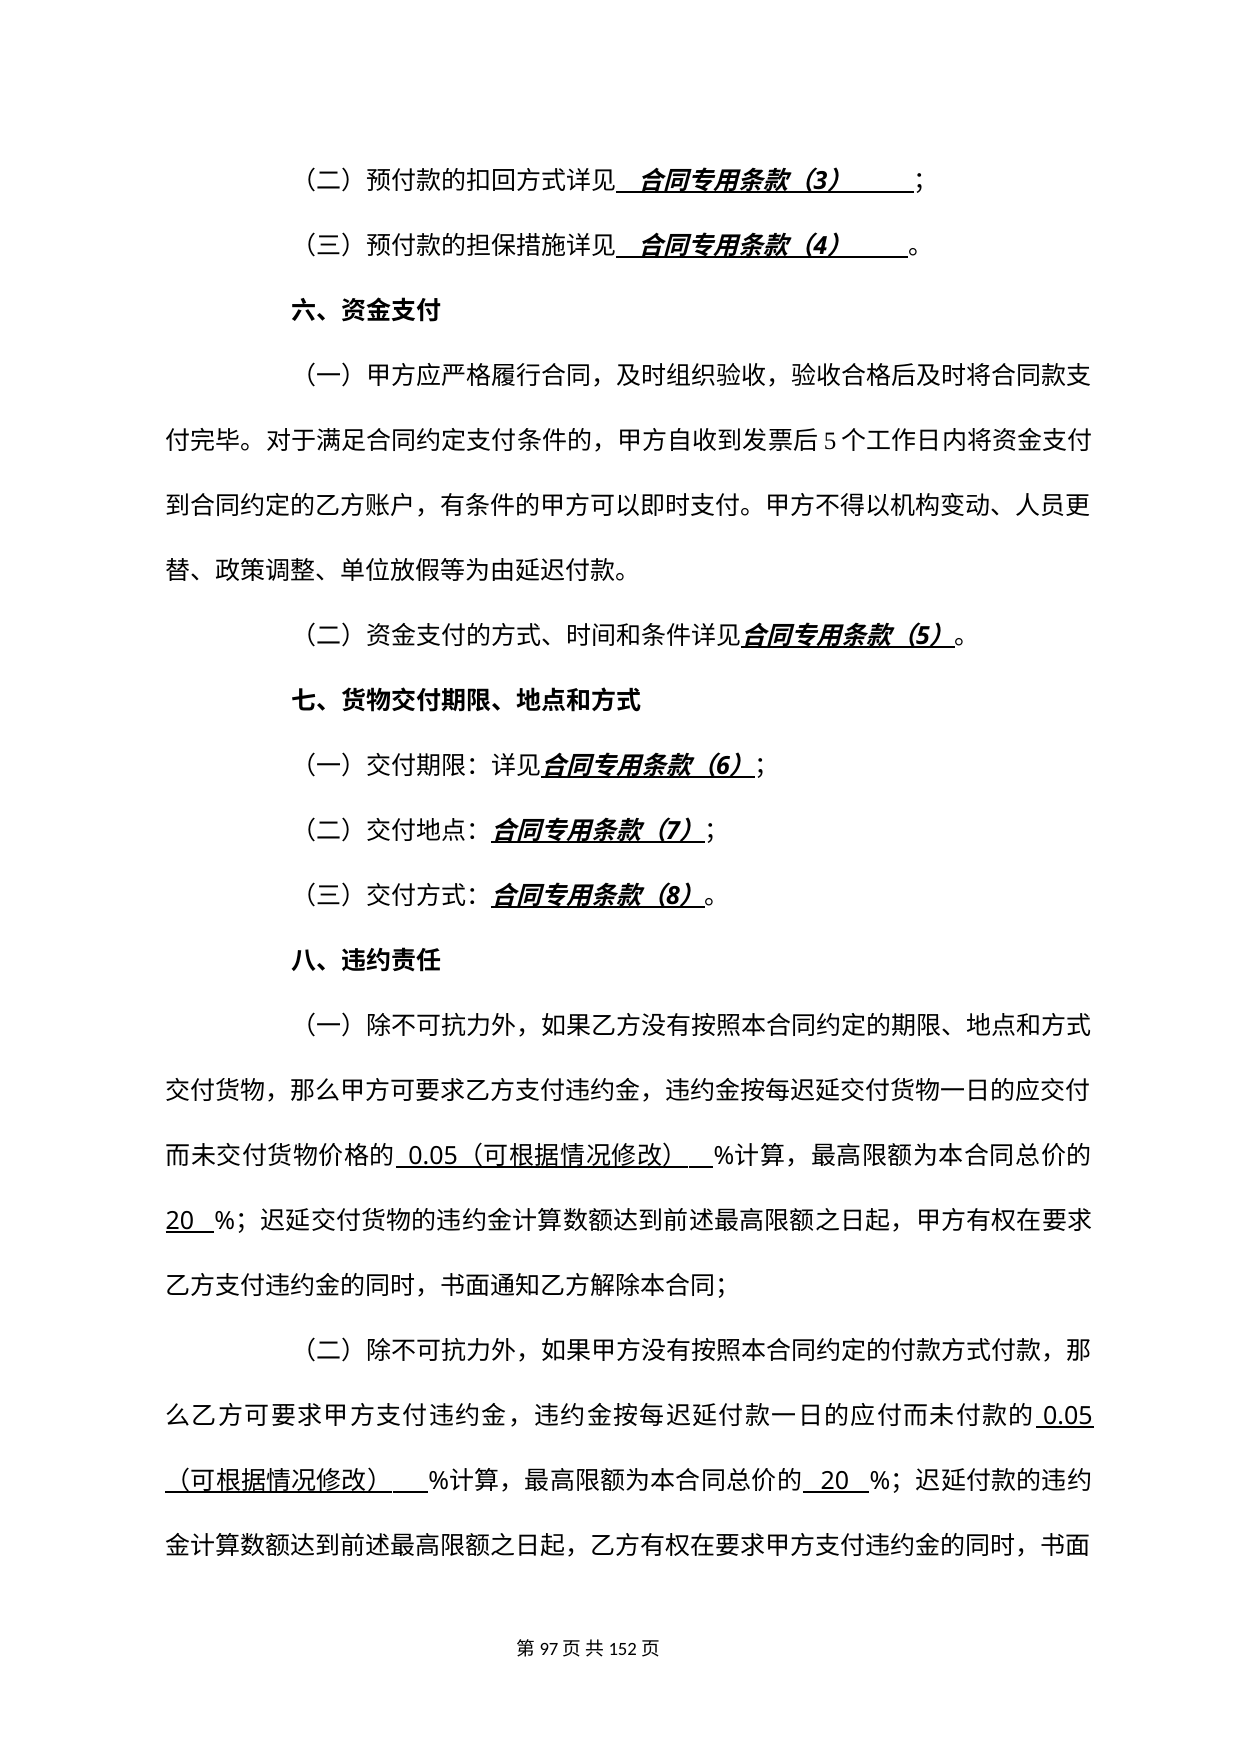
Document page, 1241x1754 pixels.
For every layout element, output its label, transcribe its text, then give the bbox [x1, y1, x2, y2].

text （一）交付期限：详见合同专用条款（6）； [165, 731, 1092, 796]
text （三）预付款的担保措施详见 合同专用条款（4） 。 [165, 211, 1092, 276]
text （二）交付地点：合同专用条款（7）； [165, 796, 1092, 861]
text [165, 1316, 1092, 1576]
subtitle 七、货物交付期限、地点和方式 [165, 666, 1092, 731]
text （一）除不可抗力外，如果乙方没有按照本合同约定的期限、地点和方式交付货物，那么甲方可要求乙方支付违约金，违约金按每迟延交付货物一日的应交付而未交付货物价格的 0.05（可根据情况修改） %计算，最高限额为本合同总价的 20 %；迟延交付货物的违约金计算数额达到前述最高限额之日起，甲方有权在要求乙方支付违约金的同时，书面通知乙方解除本合同； [165, 991, 1092, 1316]
text （一）甲方应严格履行合同，及时组织验收，验收合格后及时将合同款支付完毕。对于满足合同约定支付条件的，甲方自收到发票后5个工作日内将资金支付到合同约定的乙方账户，有条件的甲方可以即时支付。甲方不得以机构变动、人员更替、政策调整、单位放假等为由延迟付款。 [165, 341, 1092, 601]
text （二）预付款的扣回方式详见 合同专用条款（3） ； [165, 146, 1092, 211]
subtitle 六、资金支付 [165, 276, 1092, 341]
text （三）交付方式：合同专用条款（8）。 [165, 861, 1092, 926]
text （二）资金支付的方式、时间和条件详见合同专用条款（5）。 [165, 601, 1092, 666]
subtitle 八、违约责任 [165, 926, 1092, 991]
